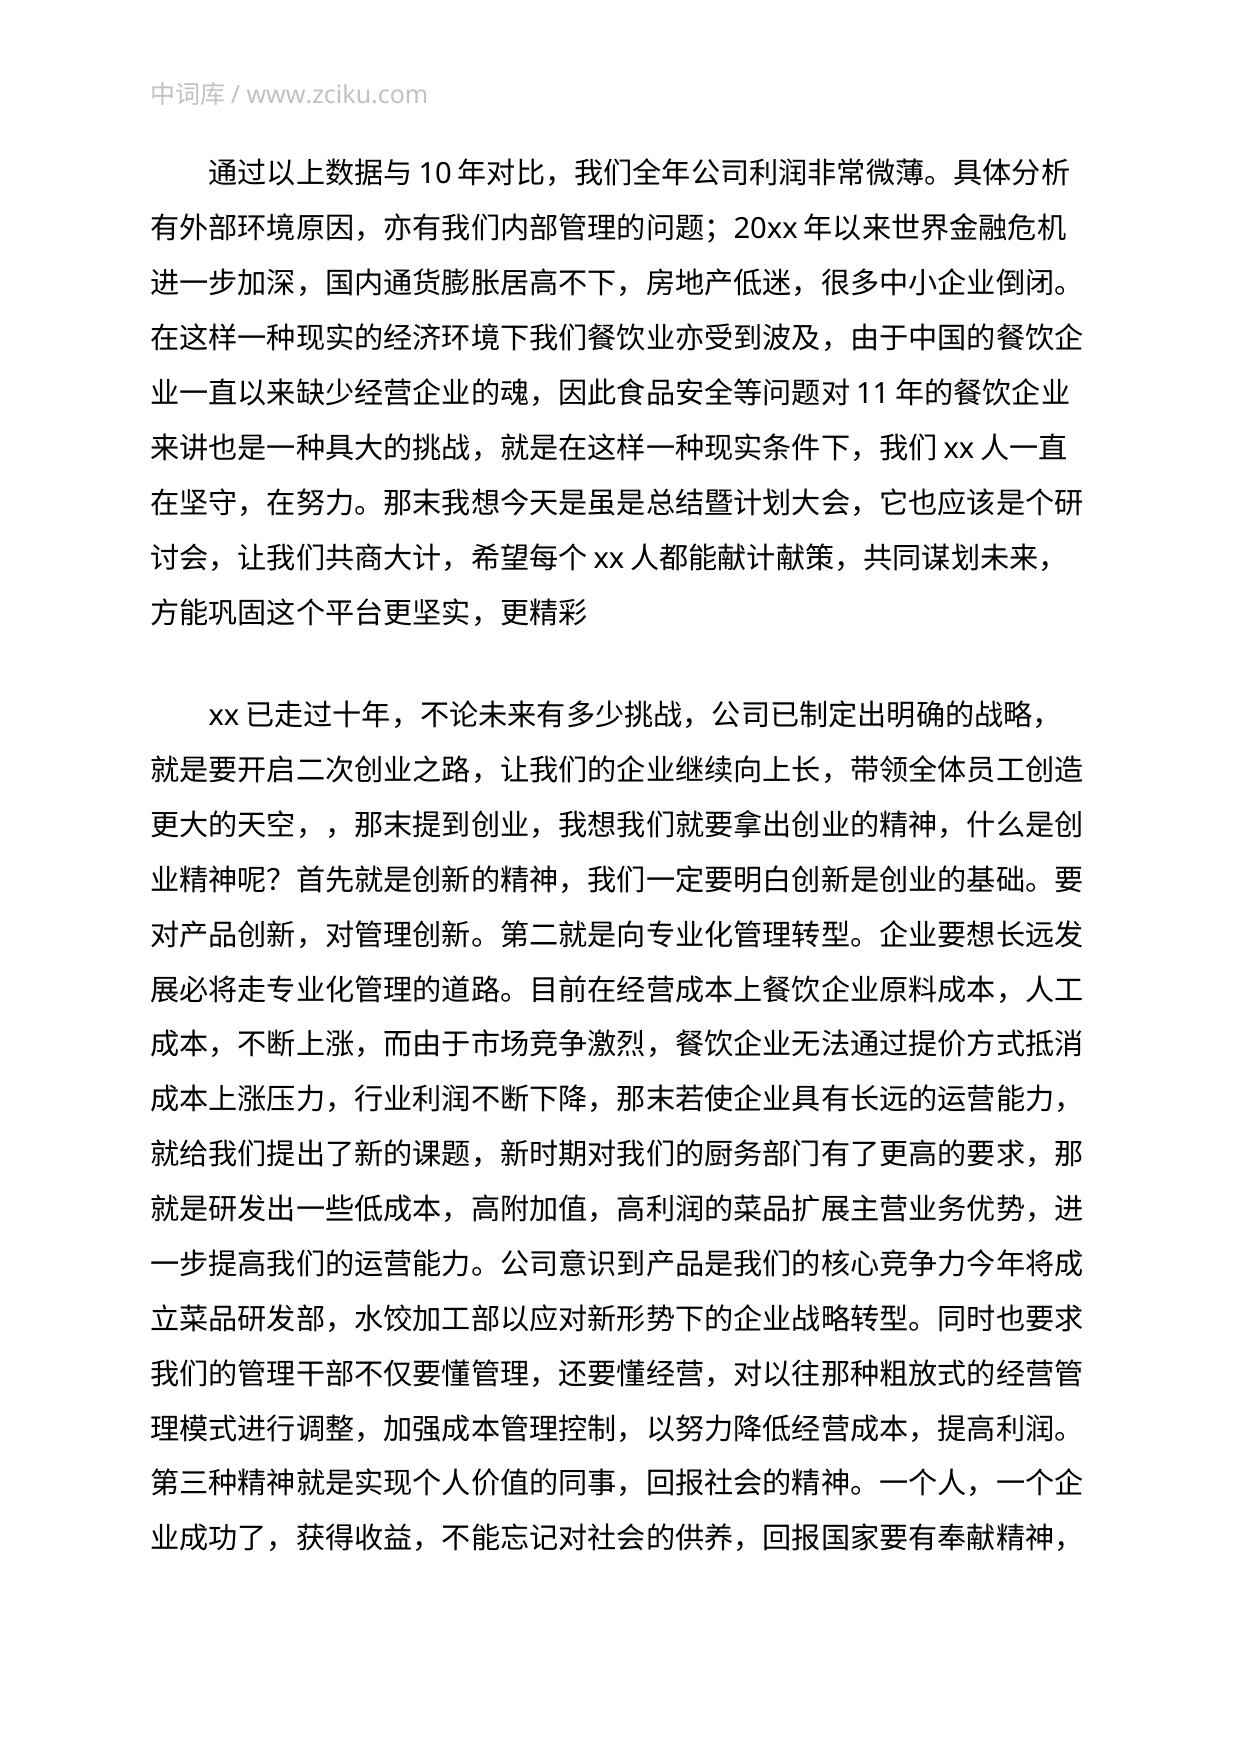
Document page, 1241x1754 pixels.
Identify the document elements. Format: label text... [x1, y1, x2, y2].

text 通过以上数据与10年对比，我们全年公司利润非常微薄。具体分析有外部环境原因，亦有我们内部管理的问题；20xx年以来世界金融危机进一步加深，国内通货膨胀居高不下，房地产低迷，很多中小企业倒闭。在这样一种现实的经济环境下我们餐饮业亦受到波及，由于中国的餐饮企业一直以来缺少经营企业的魂，因此食品安全等问题对11年的餐饮企业来讲也是一种具大的挑战，就是在这样一种现实条件下，我们xx人一直在坚守，在努力。那末我想今天是虽是总结暨计划大会，它也应该是个研讨会，让我们共商大计，希望每个xx人都能献计献策，共同谋划未来，方能巩固这个平台更坚实，更精彩 [150, 150, 1090, 632]
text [150, 691, 1090, 1557]
